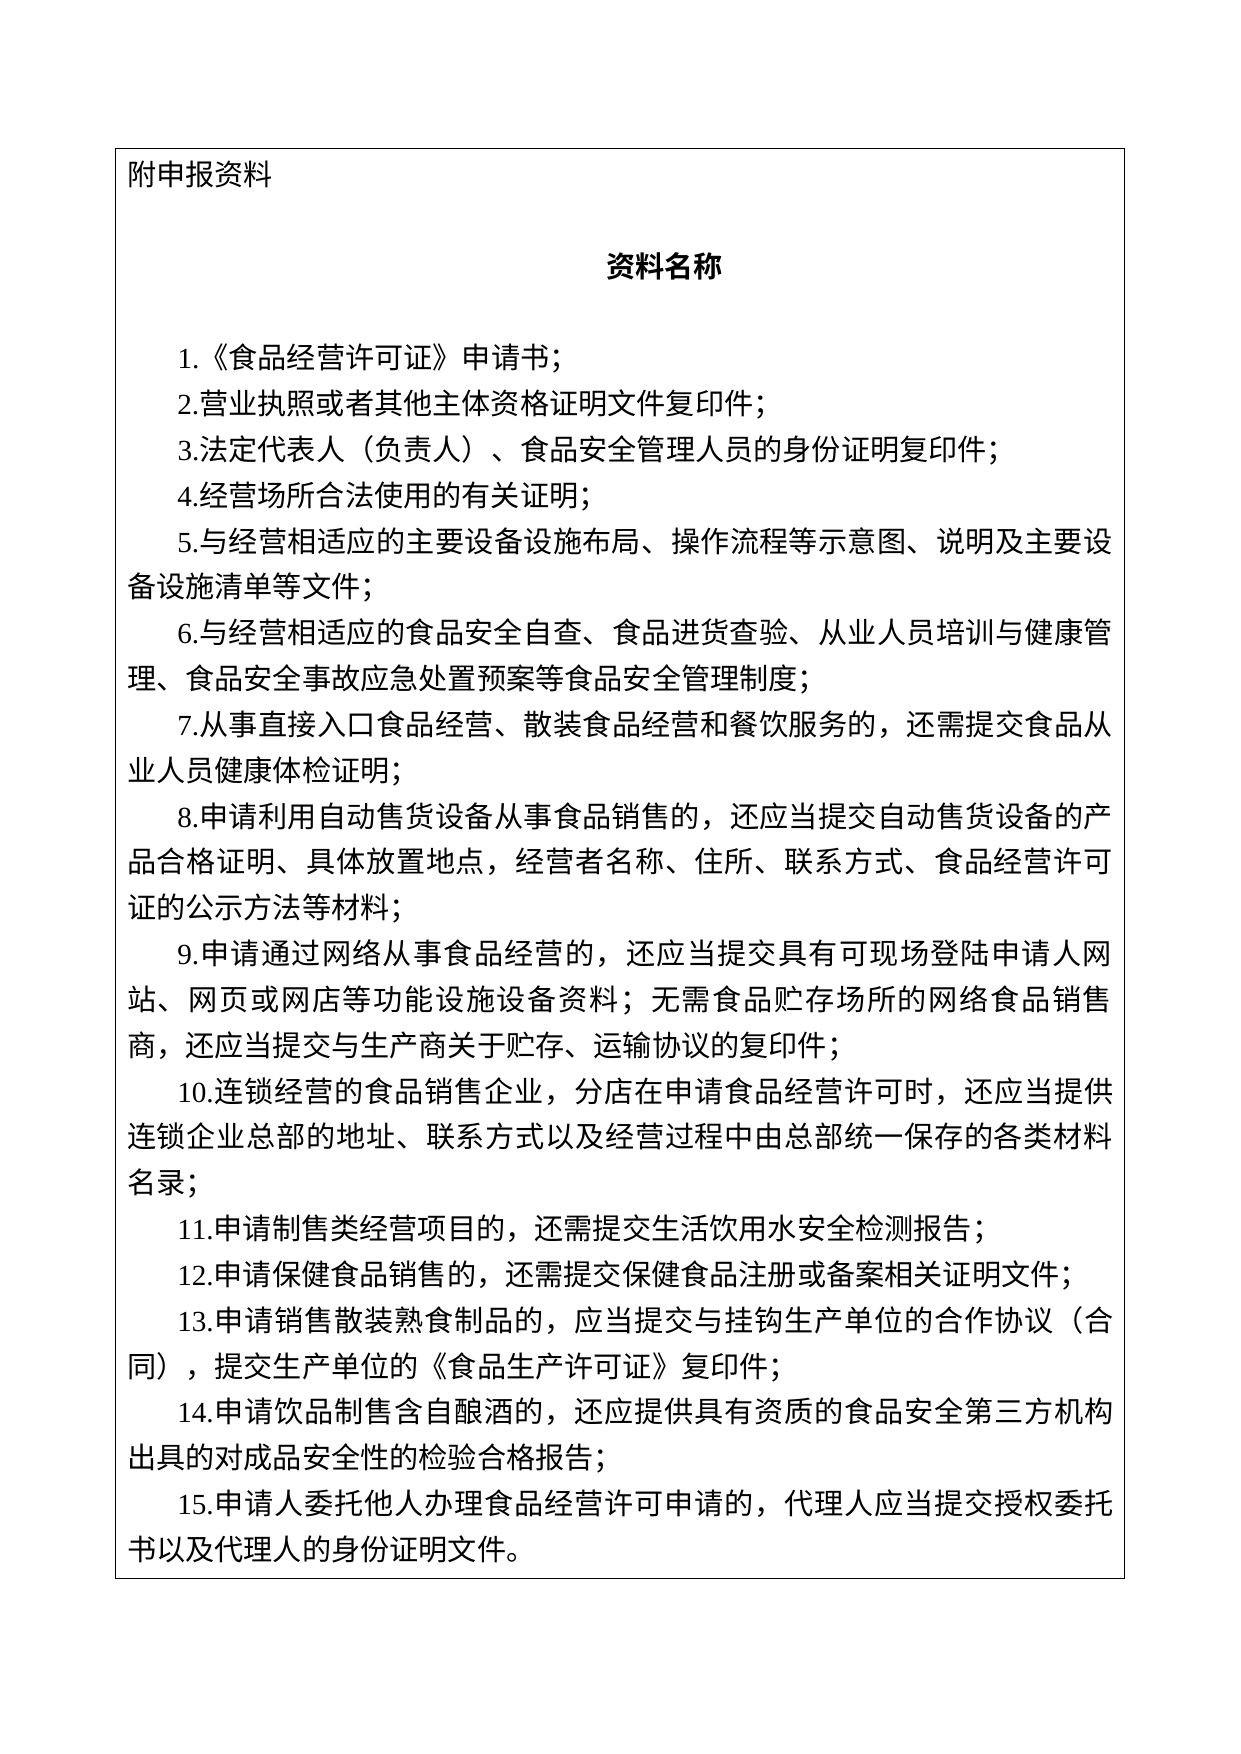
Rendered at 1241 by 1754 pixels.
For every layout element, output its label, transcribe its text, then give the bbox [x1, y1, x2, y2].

table_header 附申报资料 资料名称 1.《食品经营许可证》申请书； 2.营业执照或者其他主体资格证明文件复印件； 3.法定代表人（负责人）、食品安全管理人员的身份证明复印件； 4.经营场所合法使用的有关证明； 5.与经营相适应的主要设备设施布局、操作流程等示意图、说明及主要设备设施清单等文件； 6.与经营相适应的食品安全自查、食品进货查验、从业人员培训与健康管理、食品安全事故应急处置预案等食品安全管理制度； 7.从事直接入口食品经营、散装食品经营和餐饮服务的，还需提交食品从业人员健康体检证明； 8.申请利用自动售货设备从事食品销售的，还应当提交自动售货设备的产品合格证明、具体放置地点，经营者名称、住所、联系方式、食品经营许可证的公示方法等材料； 9.申请通过网络从事食品经营的，还应当提交具有可现场登陆申请人网站、网页或网店等功能设施设备资料；无需食品贮存场所的网络食品销售商，还应当提交与生产商关于贮存、运输协议的复印件； 10.连锁经营的食品销售企业，分店在申请食品经营许可时，还应当提供连锁企业总部的地址、联系方式以及经营过程中由总部统一保存的各类材料名录； 11.申请制售类经营项目的，还需提交生活饮用水安全检测报告； 12.申请保健食品销售的，还需提交保健食品注册或备案相关证明文件； 13.申请销售散装熟食制品的，应当提交与挂钩生产单位的合作协议（合同），提交生产单位的《食品生产许可证》复印件； 14.申请饮品制售含自酿酒的，还应提供具有资质的食品安全第三方机构出具的对成品安全性的检验合格报告； 15.申请人委托他人办理食品经营许可申请的，代理人应当提交授权委托书以及代理人的身份证明文件。 [116, 149, 1124, 1578]
